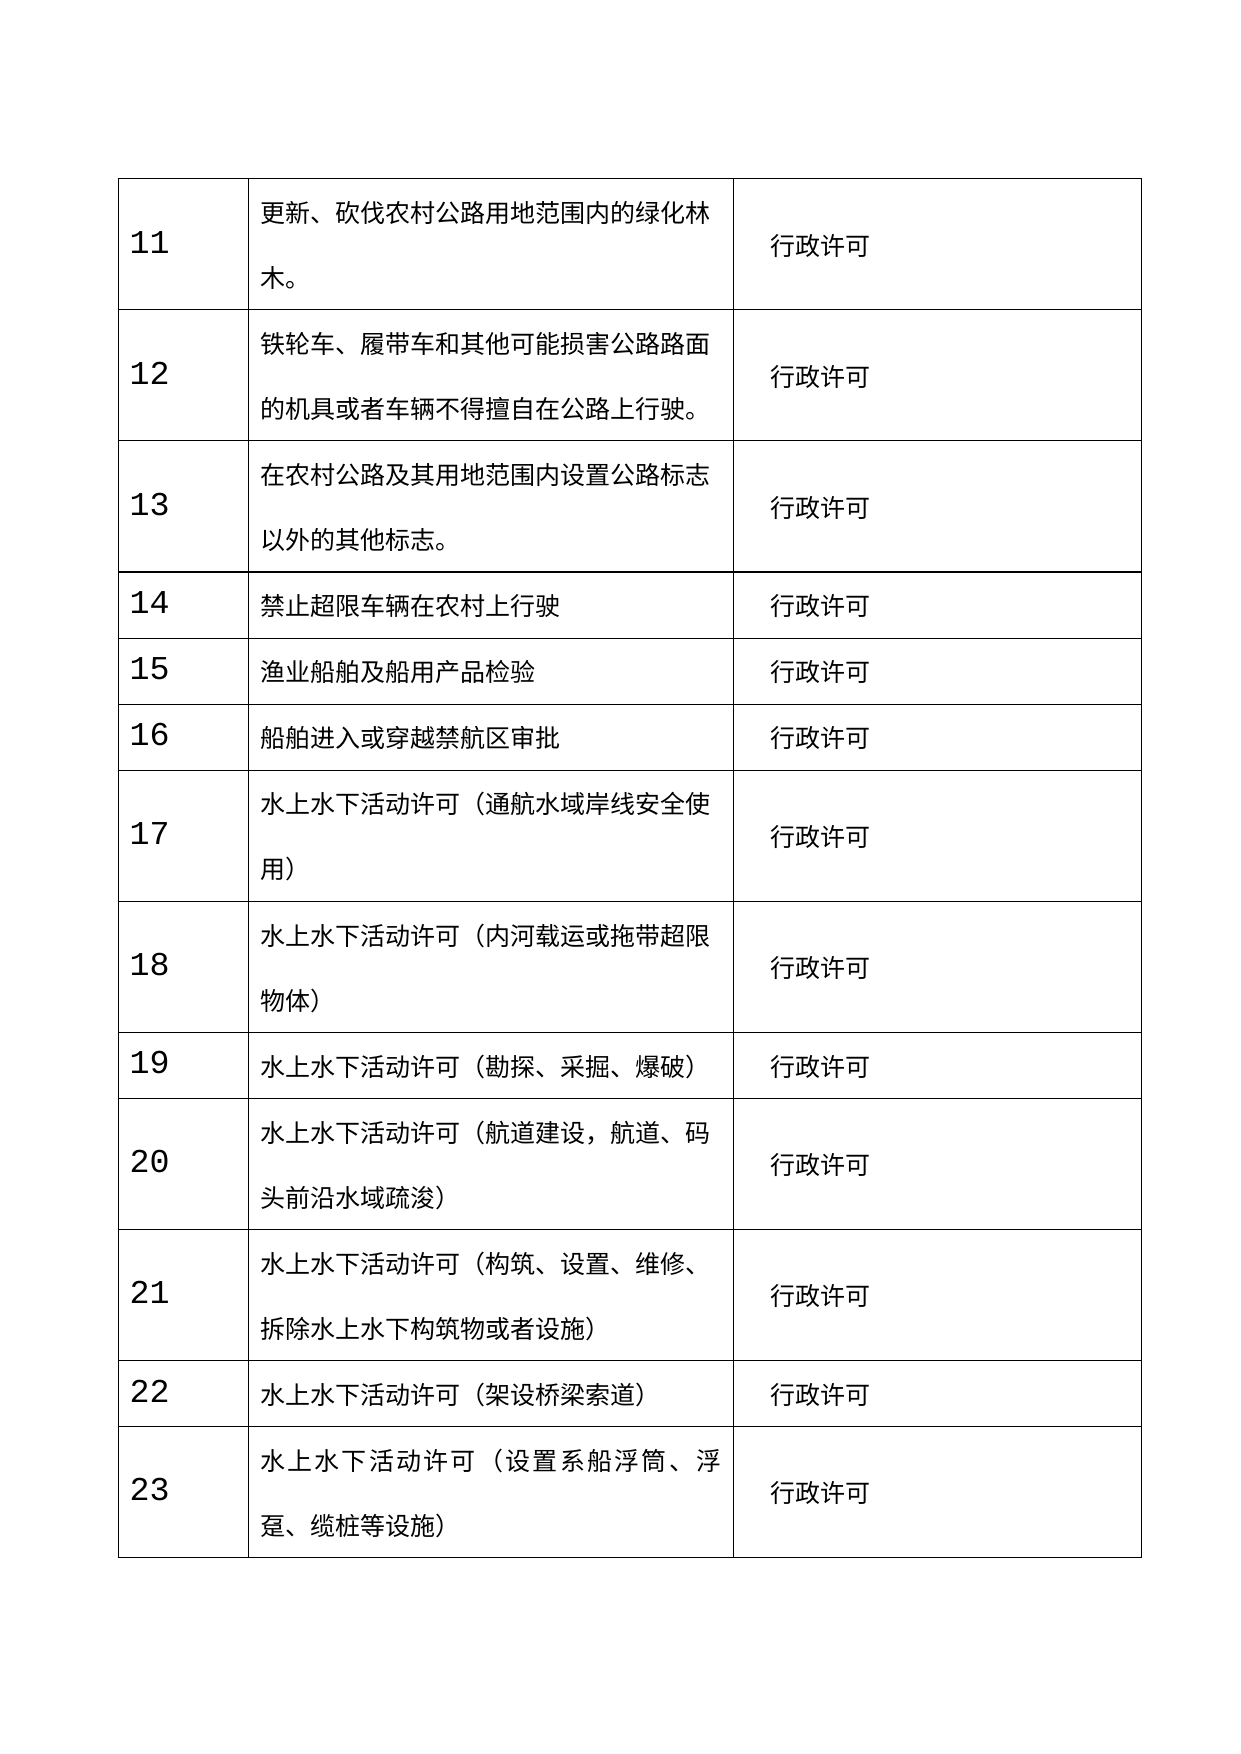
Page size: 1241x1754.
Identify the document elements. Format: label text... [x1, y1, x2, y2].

table_cell 行政许可 [734, 573, 1141, 637]
table_cell [119, 441, 248, 571]
table_cell [119, 705, 248, 769]
table_cell 行政许可 [734, 705, 1141, 769]
table_cell 铁轮车、履带车和其他可能损害公路路面的机具或者车辆不得擅自在公路上行驶。 [249, 310, 733, 440]
table_cell 行政许可 [734, 441, 1141, 571]
table_cell [119, 573, 248, 637]
table_cell 行政许可 [734, 1099, 1141, 1229]
table_cell 更新、砍伐农村公路用地范围内的绿化林木。 [249, 179, 733, 309]
table_cell [119, 1427, 248, 1557]
table_cell 水上水下活动许可（勘探、采掘、爆破） [249, 1033, 733, 1098]
table_cell 水上水下活动许可（航道建设，航道、码头前沿水域疏浚） [249, 1099, 733, 1229]
table_cell [119, 310, 248, 440]
table_cell 水上水下活动许可（通航水域岸线安全使用） [249, 771, 733, 901]
table_cell 行政许可 [734, 1361, 1141, 1426]
table_cell 禁止超限车辆在农村上行驶 [249, 573, 733, 637]
table_cell 行政许可 [734, 179, 1141, 309]
table_cell [119, 771, 248, 901]
table_cell 水上水下活动许可（设置系船浮筒、浮趸、缆桩等设施） [249, 1427, 733, 1557]
table_cell 行政许可 [734, 1427, 1141, 1557]
table_cell 行政许可 [734, 639, 1141, 703]
table_cell [119, 1099, 248, 1229]
table_cell 行政许可 [734, 771, 1141, 901]
table_cell [119, 639, 248, 703]
table_cell [119, 902, 248, 1032]
table_cell 渔业船舶及船用产品检验 [249, 639, 733, 703]
table_cell 水上水下活动许可（架设桥梁索道） [249, 1361, 733, 1426]
table_cell 行政许可 [734, 1033, 1141, 1098]
table_cell 水上水下活动许可（内河载运或拖带超限物体） [249, 902, 733, 1032]
table_cell 水上水下活动许可（构筑、设置、维修、拆除水上水下构筑物或者设施） [249, 1230, 733, 1360]
table_cell 在农村公路及其用地范围内设置公路标志以外的其他标志。 [249, 441, 733, 571]
table_cell [119, 179, 248, 309]
table_cell 船舶进入或穿越禁航区审批 [249, 705, 733, 769]
table_cell [119, 1361, 248, 1426]
table_cell 行政许可 [734, 310, 1141, 440]
table_cell [119, 1230, 248, 1360]
table_cell 行政许可 [734, 1230, 1141, 1360]
table_cell 行政许可 [734, 902, 1141, 1032]
table_cell [119, 1033, 248, 1098]
